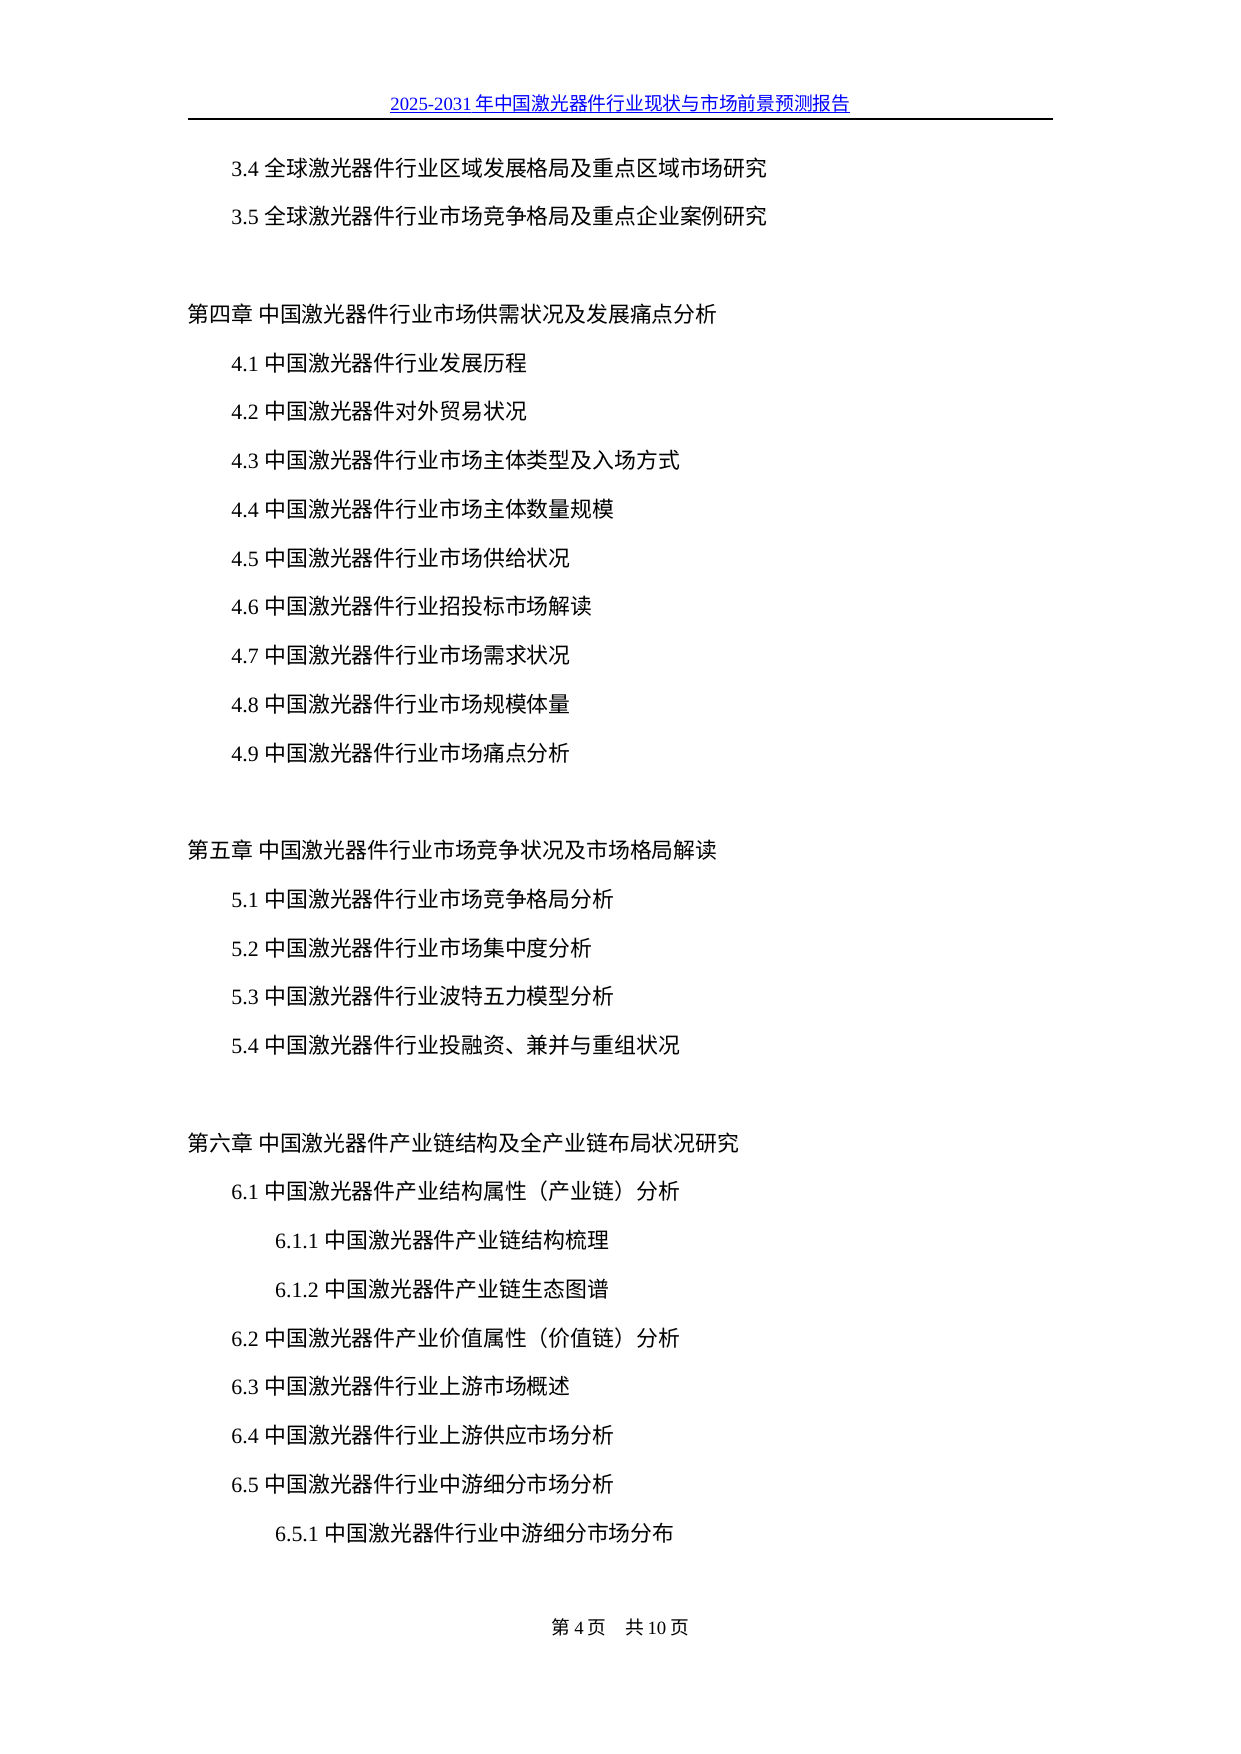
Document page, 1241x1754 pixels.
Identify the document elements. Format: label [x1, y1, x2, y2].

text [187, 150, 1053, 1548]
